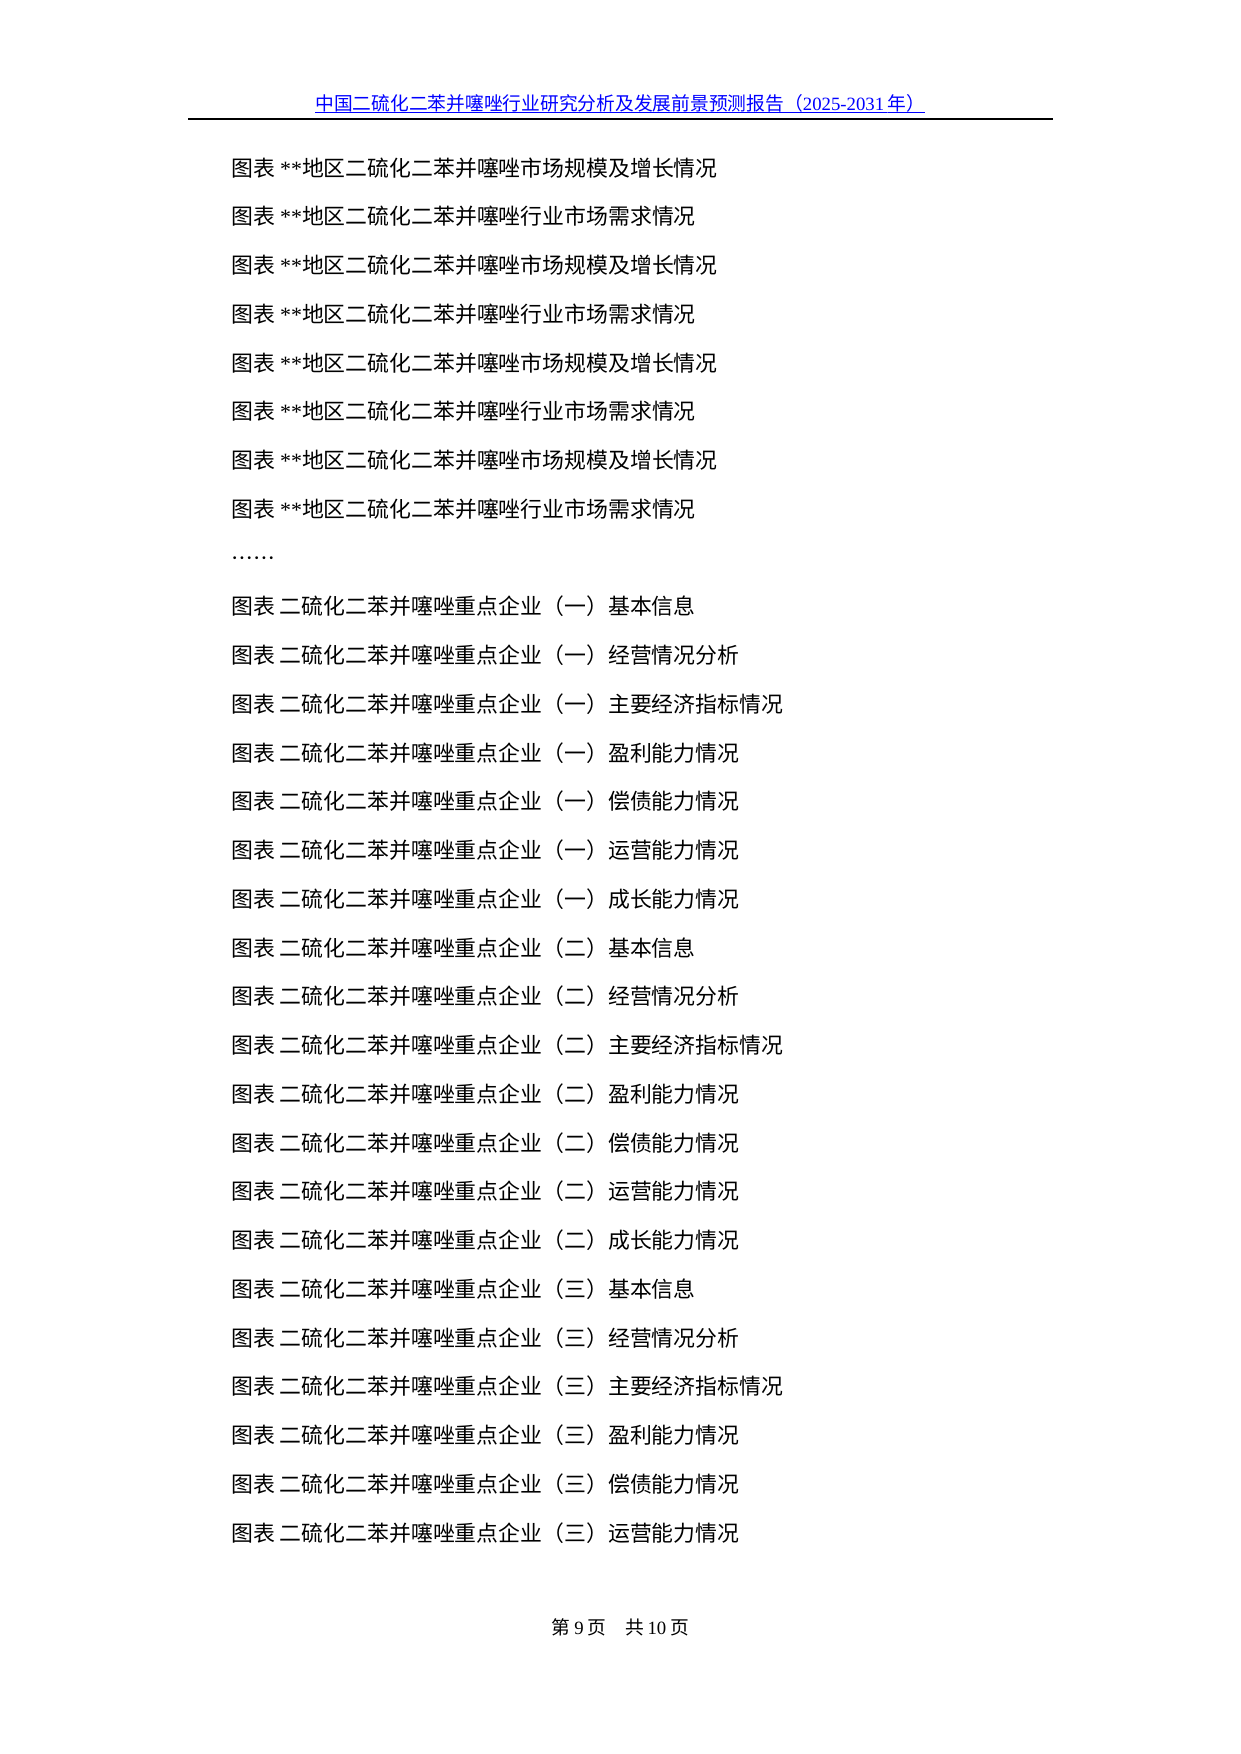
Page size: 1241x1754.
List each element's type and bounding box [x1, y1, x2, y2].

text [187, 150, 1053, 1548]
